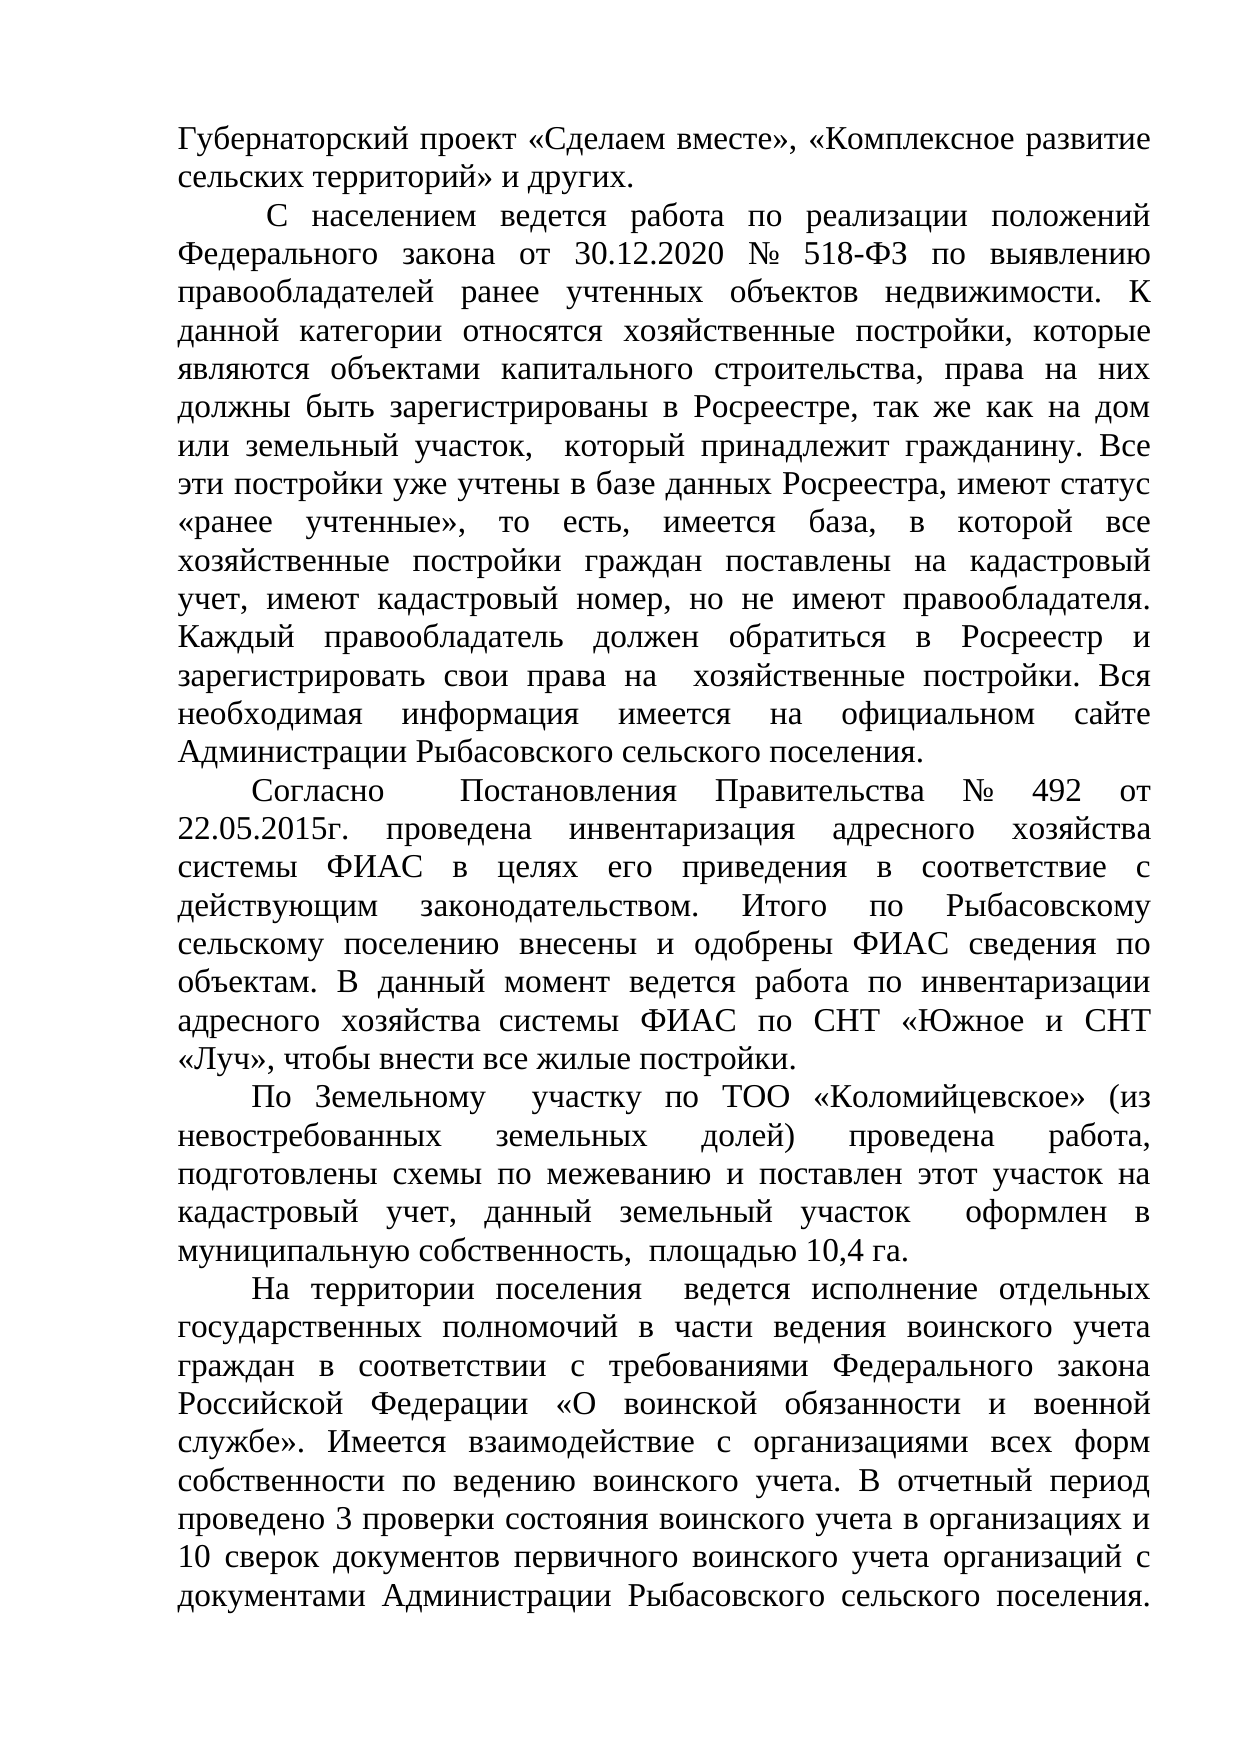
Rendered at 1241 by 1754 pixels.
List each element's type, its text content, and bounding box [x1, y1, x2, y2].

text Согласно Постановления Правительства № 492 от 22.05.2015г. проведена инвентаризация адресного хозяйства системы ФИАС в целях его приведения в соответствие с действующим законодательством. Итого по Рыбасовскому сельскому поселению внесены и одобрены ФИАС сведения по объектам. В данный момент ведется работа по инвентаризации адресного хозяйства системы ФИАС по СНТ «Южное и СНТ «Луч», чтобы внести все жилые постройки. [177, 770, 1152, 1076]
text С населением ведется работа по реализации положений Федерального закона от 30.12.2020 № 518-ФЗ по выявлению правообладателей ранее учтенных объектов недвижимости. К данной категории относятся хозяйственные постройки, которые являются объектами капитального строительства, права на них должны быть зарегистрированы в Росреестре, так же как на дом или земельный участок, который принадлежит гражданину. Все эти постройки уже учтены в базе данных Росреестра, имеют статус «ранее учтенные», то есть, имеется база, в которой все хозяйственные постройки граждан поставлены на кадастровый учет, имеют кадастровый номер, но не имеют правообладателя. Каждый правообладатель должен обратиться в Росреестр и зарегистрировать свои права на хозяйственные постройки. Вся необходимая информация имеется на официальном сайте Администрации Рыбасовского сельского поселения. [177, 195, 1152, 770]
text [177, 1268, 1152, 1613]
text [177, 118, 1152, 195]
text По Земельному участку по ТОО «Коломийцевское» (из невостребованных земельных долей) проведена работа, подготовлены схемы по межеванию и поставлен этот участок на кадастровый учет, данный земельный участок оформлен в муниципальную собственность, площадью 10,4 га. [177, 1076, 1152, 1268]
